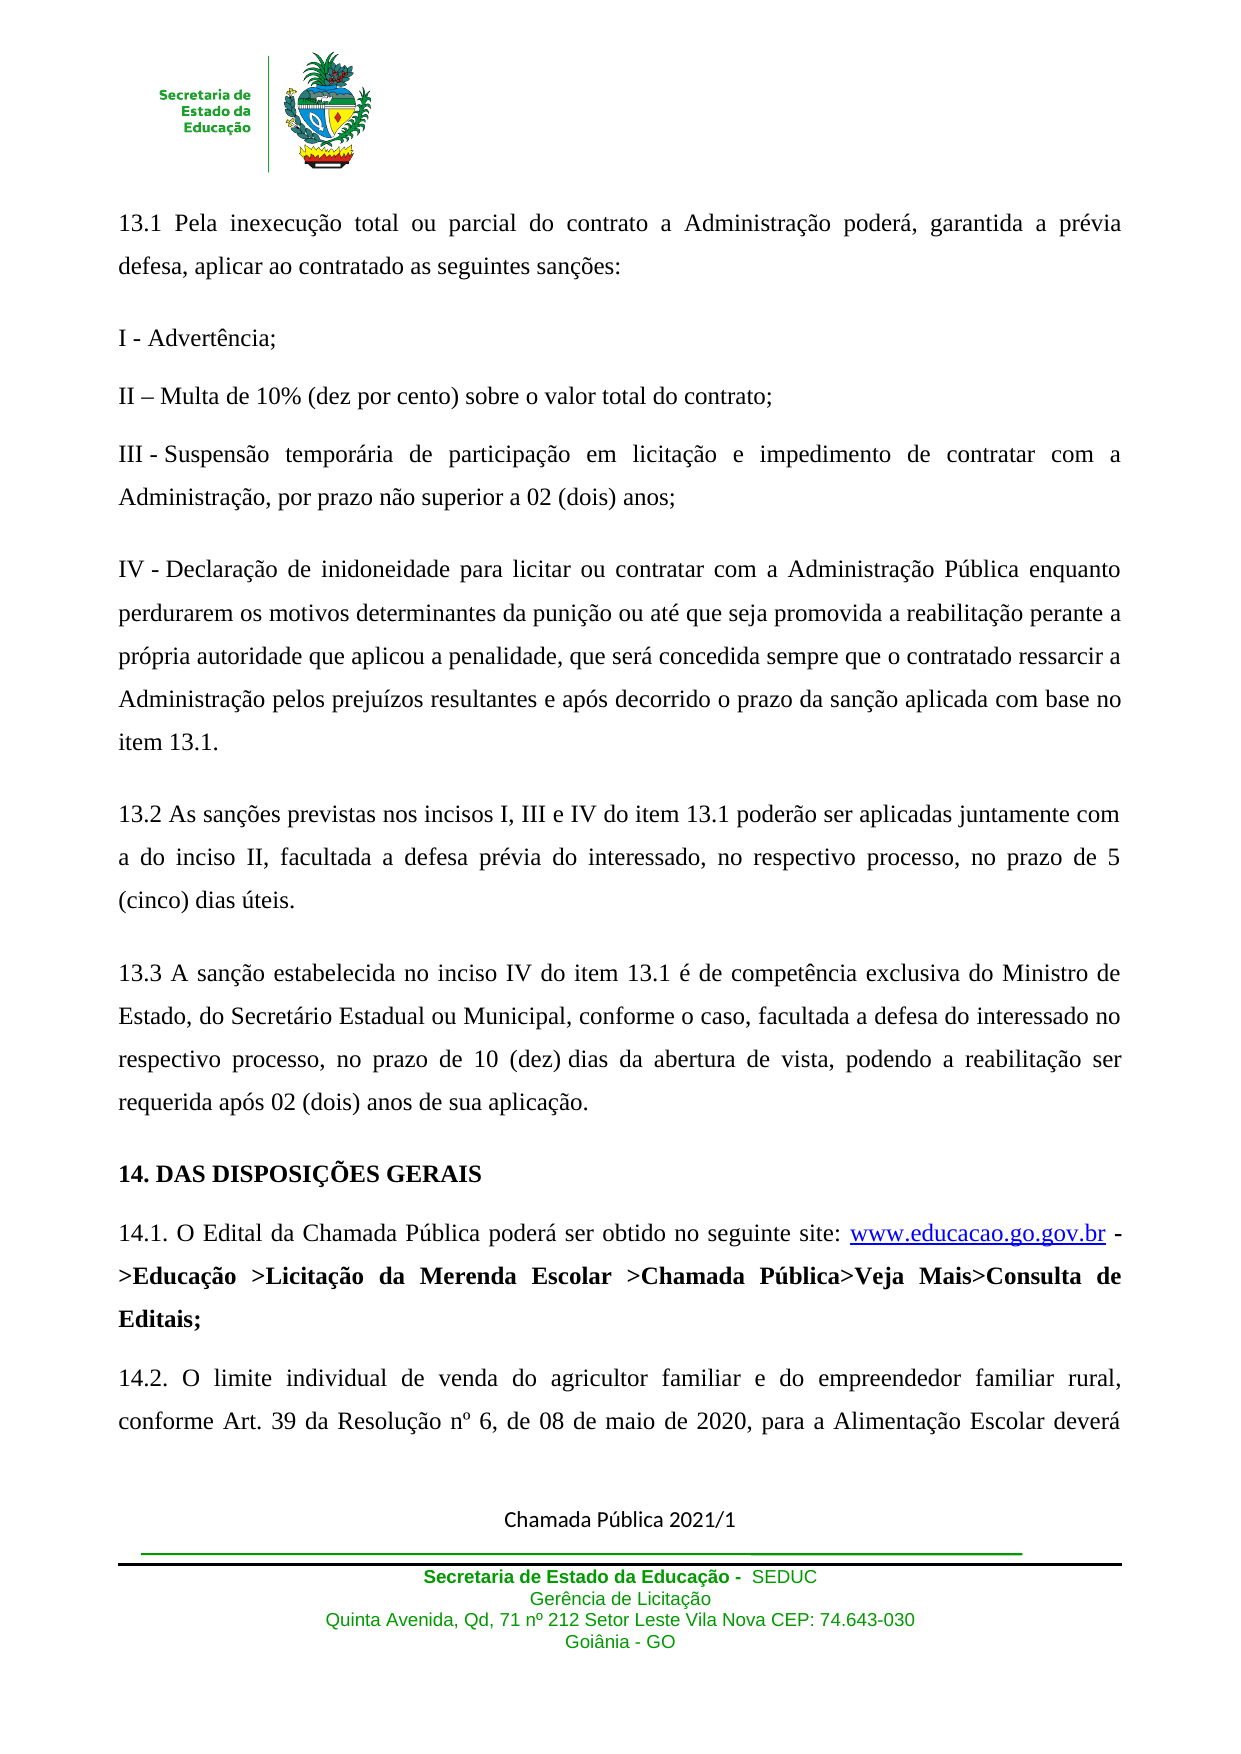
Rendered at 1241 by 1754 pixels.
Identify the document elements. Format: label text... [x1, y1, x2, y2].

text I - Advertência; [118, 323, 1122, 352]
text III - Suspensão temporária de participação em licitação e impedimento de contratar com a Administração, por prazo não superior a 02 (dois) anos; [118, 439, 1122, 511]
text 13.1 Pela inexecução total ou parcial do contrato a Administração poderá, garantida a prévia defesa, aplicar ao contratado as seguintes sanções: [118, 208, 1122, 280]
text 13.3 A sanção estabelecida no inciso IV do item 13.1 é de competência exclusiva do Ministro de Estado, do Secretário Estadual ou Municipal, conforme o caso, facultada a defesa do interessado no respectivo processo, no prazo de 10 (dez) dias da abertura de vista, podendo a reabilitação ser requerida após 02 (dois) anos de sua aplicação. [118, 958, 1122, 1116]
text 14.1. O Edital da Chamada Pública poderá ser obtido no seguinte site: www.educacao.go.gov.br ->Educação >Licitação da Merenda Escolar >Chamada Pública>Veja Mais>Consulta de Editais; [118, 1218, 1122, 1333]
text 14. DAS DISPOSIÇÕES GERAIS [118, 1159, 1122, 1188]
text 13.2 As sanções previstas nos incisos I, III e IV do item 13.1 poderão ser aplicadas juntamente com a do inciso II, facultada a defesa prévia do interessado, no respectivo processo, no prazo de 5 (cinco) dias úteis. [118, 799, 1122, 914]
text II – Multa de 10% (dez por cento) sobre o valor total do contrato; [118, 381, 1122, 410]
picture [118, 44, 412, 180]
text IV - Declaração de inidoneidade para licitar ou contratar com a Administração Pública enquanto perdurarem os motivos determinantes da punição ou até que seja promovida a reabilitação perante a própria autoridade que aplicou a penalidade, que será concedida sempre que o contratado ressarcir a Administração pelos prejuízos resultantes e após decorrido o prazo da sanção aplicada com base no item 13.1. [118, 554, 1122, 756]
